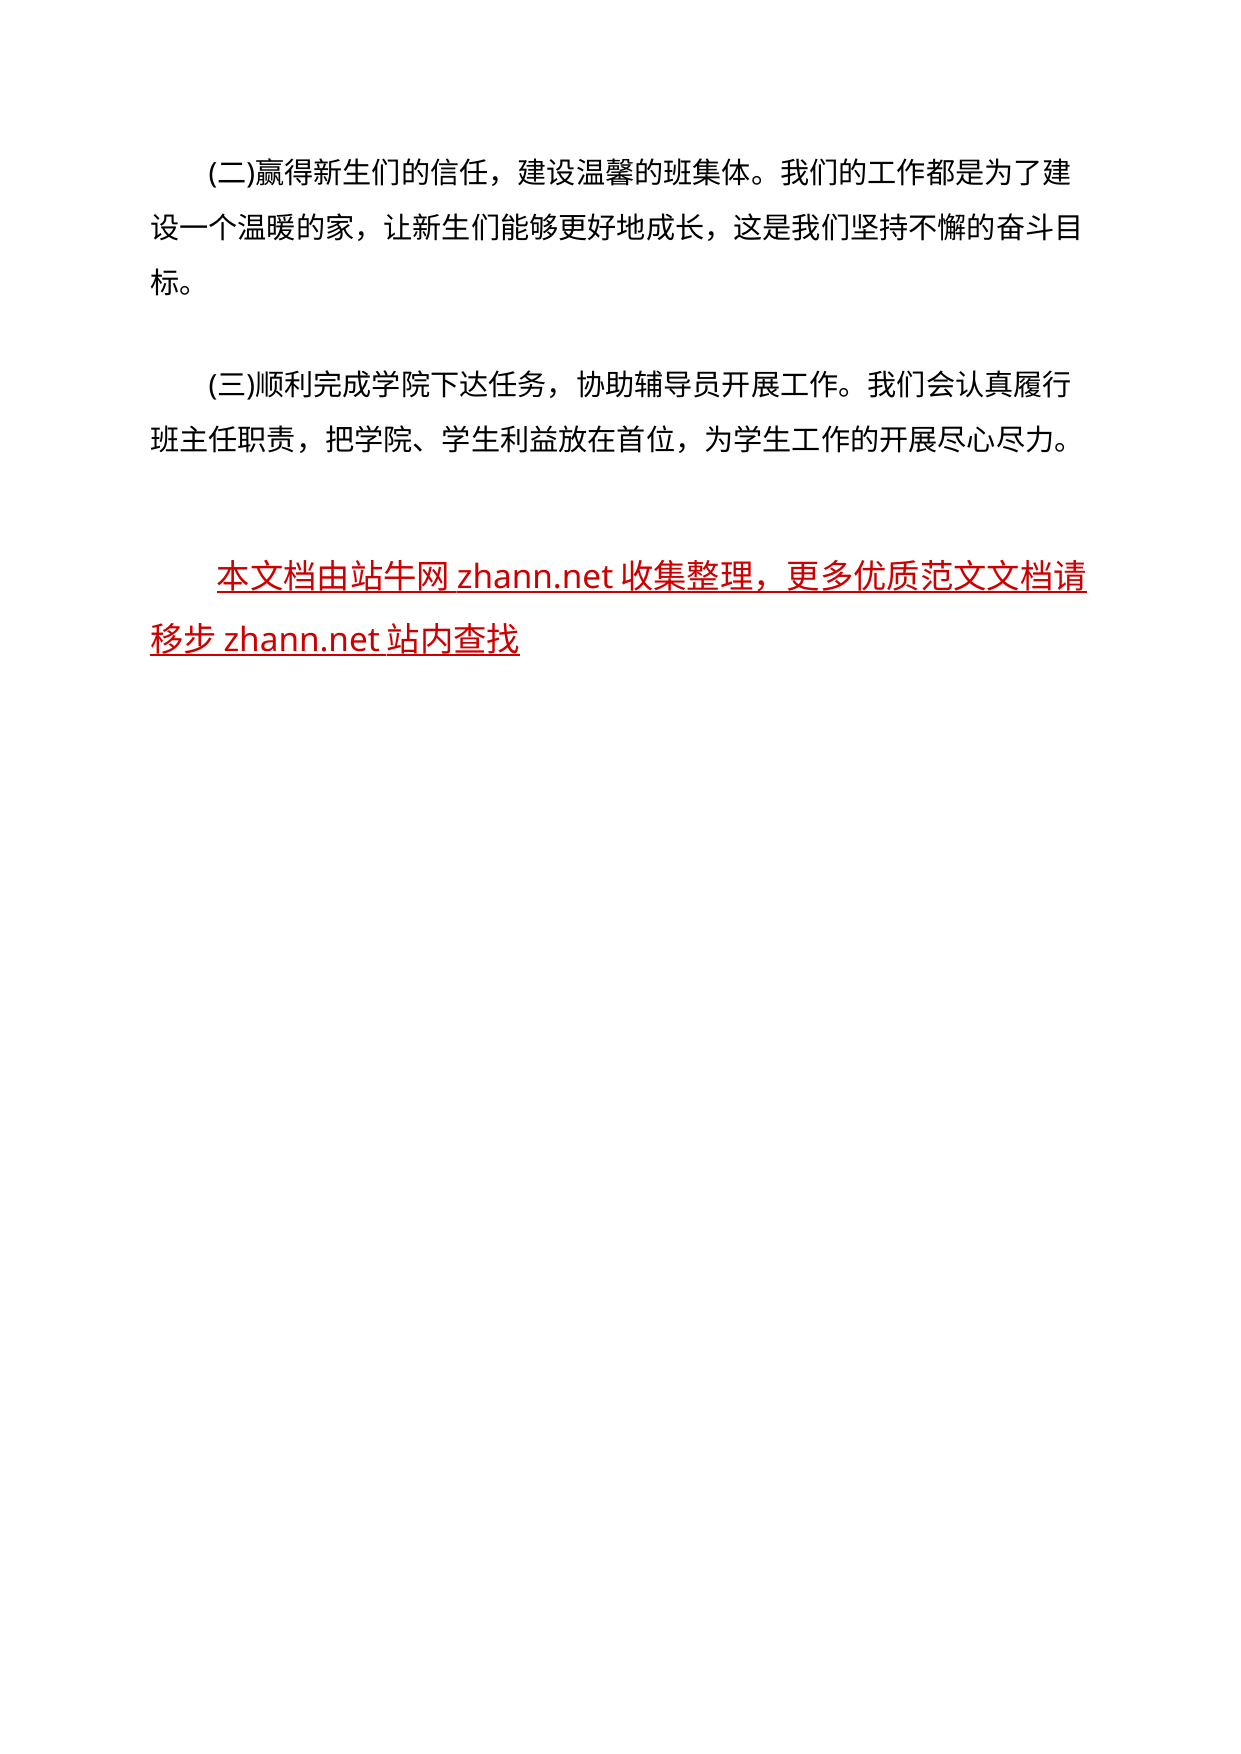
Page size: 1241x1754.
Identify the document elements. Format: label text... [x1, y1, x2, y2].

text (三)顺利完成学院下达任务，协助辅导员开展工作。我们会认真履行班主任职责，把学院、学生利益放在首位，为学生工作的开展尽心尽力。 [150, 362, 1090, 459]
text (二)赢得新生们的信任，建设温馨的班集体。我们的工作都是为了建设一个温暖的家，让新生们能够更好地成长，这是我们坚持不懈的奋斗目标。 [150, 150, 1090, 302]
text 本文档由站牛网zhann.net收集整理，更多优质范文文档请移步zhann.net站内查找 [150, 550, 1090, 661]
